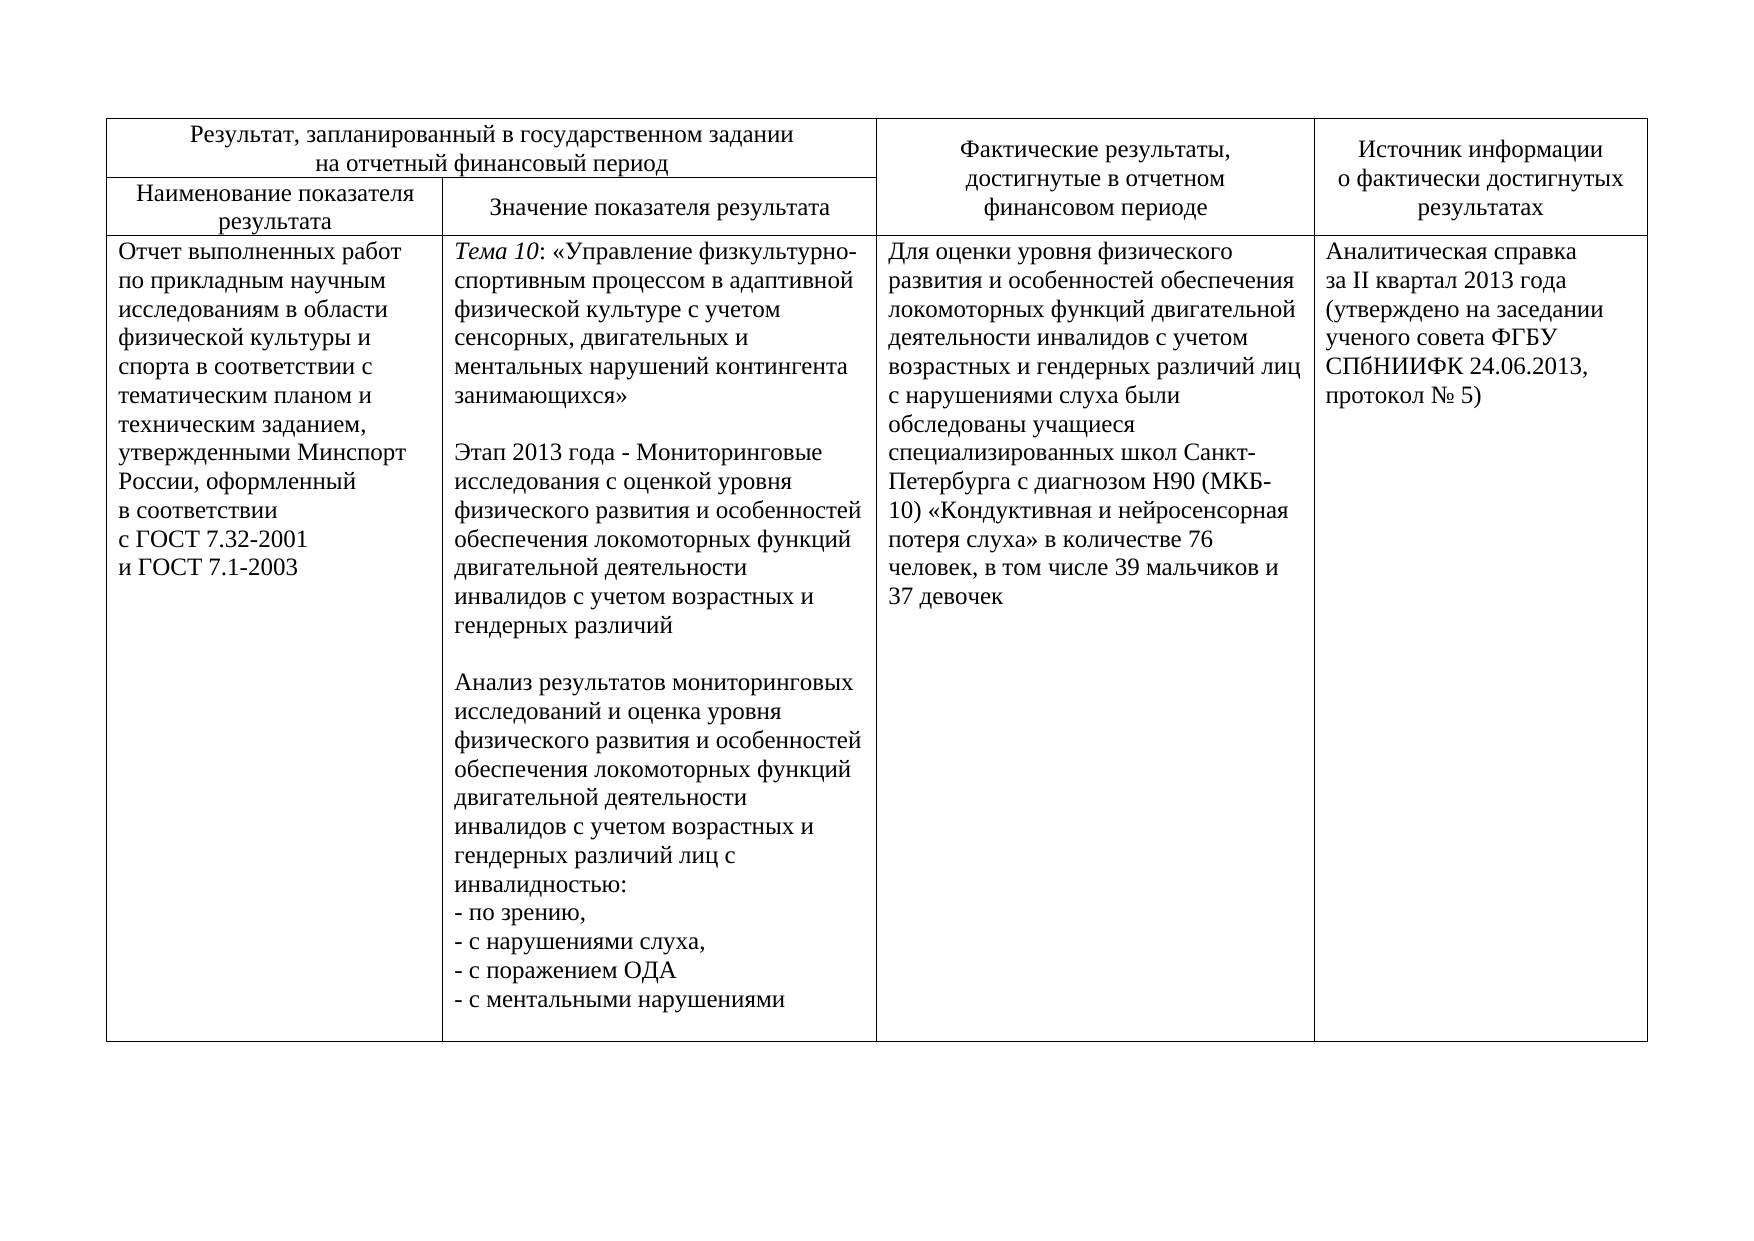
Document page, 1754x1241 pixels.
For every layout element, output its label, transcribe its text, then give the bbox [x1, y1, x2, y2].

table_cell Аналитическая справка за II квартал 2013 года (утверждено на заседании ученого совета ФГБУ СПбНИИФК 24.06.2013, протокол № 5) [1315, 236, 1647, 1041]
table_cell Для оценки уровня физического развития и особенностей обеспечения локомоторных функций двигательной деятельности инвалидов с учетом возрастных и гендерных различий лиц с нарушениями слуха были обследованы учащиеся специализированных школ Санкт-Петербурга с диагнозом Н90 (МКБ-10) «Кондуктивная и нейросенсорная потеря слуха» в количестве 76 человек, в том числе 39 мальчиков и 37 девочек [877, 236, 1314, 1041]
table_header Источник информации о фактически достигнутых результатах [1315, 119, 1647, 235]
table_header Результат, запланированный в государственном задании на отчетный финансовый период [107, 119, 876, 177]
table_cell Тема 10: «Управление физкультурно-спортивным процессом в адаптивной физической культуре с учетом сенсорных, двигательных и ментальных нарушений контингента занимающихся» Этап 2013 года - Мониторинговые исследования с оценкой уровня физического развития и особенностей обеспечения локомоторных функций двигательной деятельности инвалидов с учетом возрастных и гендерных различий Анализ результатов мониторинговых исследований и оценка уровня физического развития и особенностей обеспечения локомоторных функций двигательной деятельности инвалидов с учетом возрастных и гендерных различий лиц с инвалидностью: - по зрению, - с нарушениями слуха, - с поражением ОДА - с ментальными нарушениями [443, 236, 876, 1041]
table_header Фактические результаты, достигнутые в отчетном финансовом периоде [877, 119, 1314, 235]
table_cell Значение показателя результата [443, 178, 876, 235]
table_cell Наименование показателя результата [107, 178, 442, 235]
